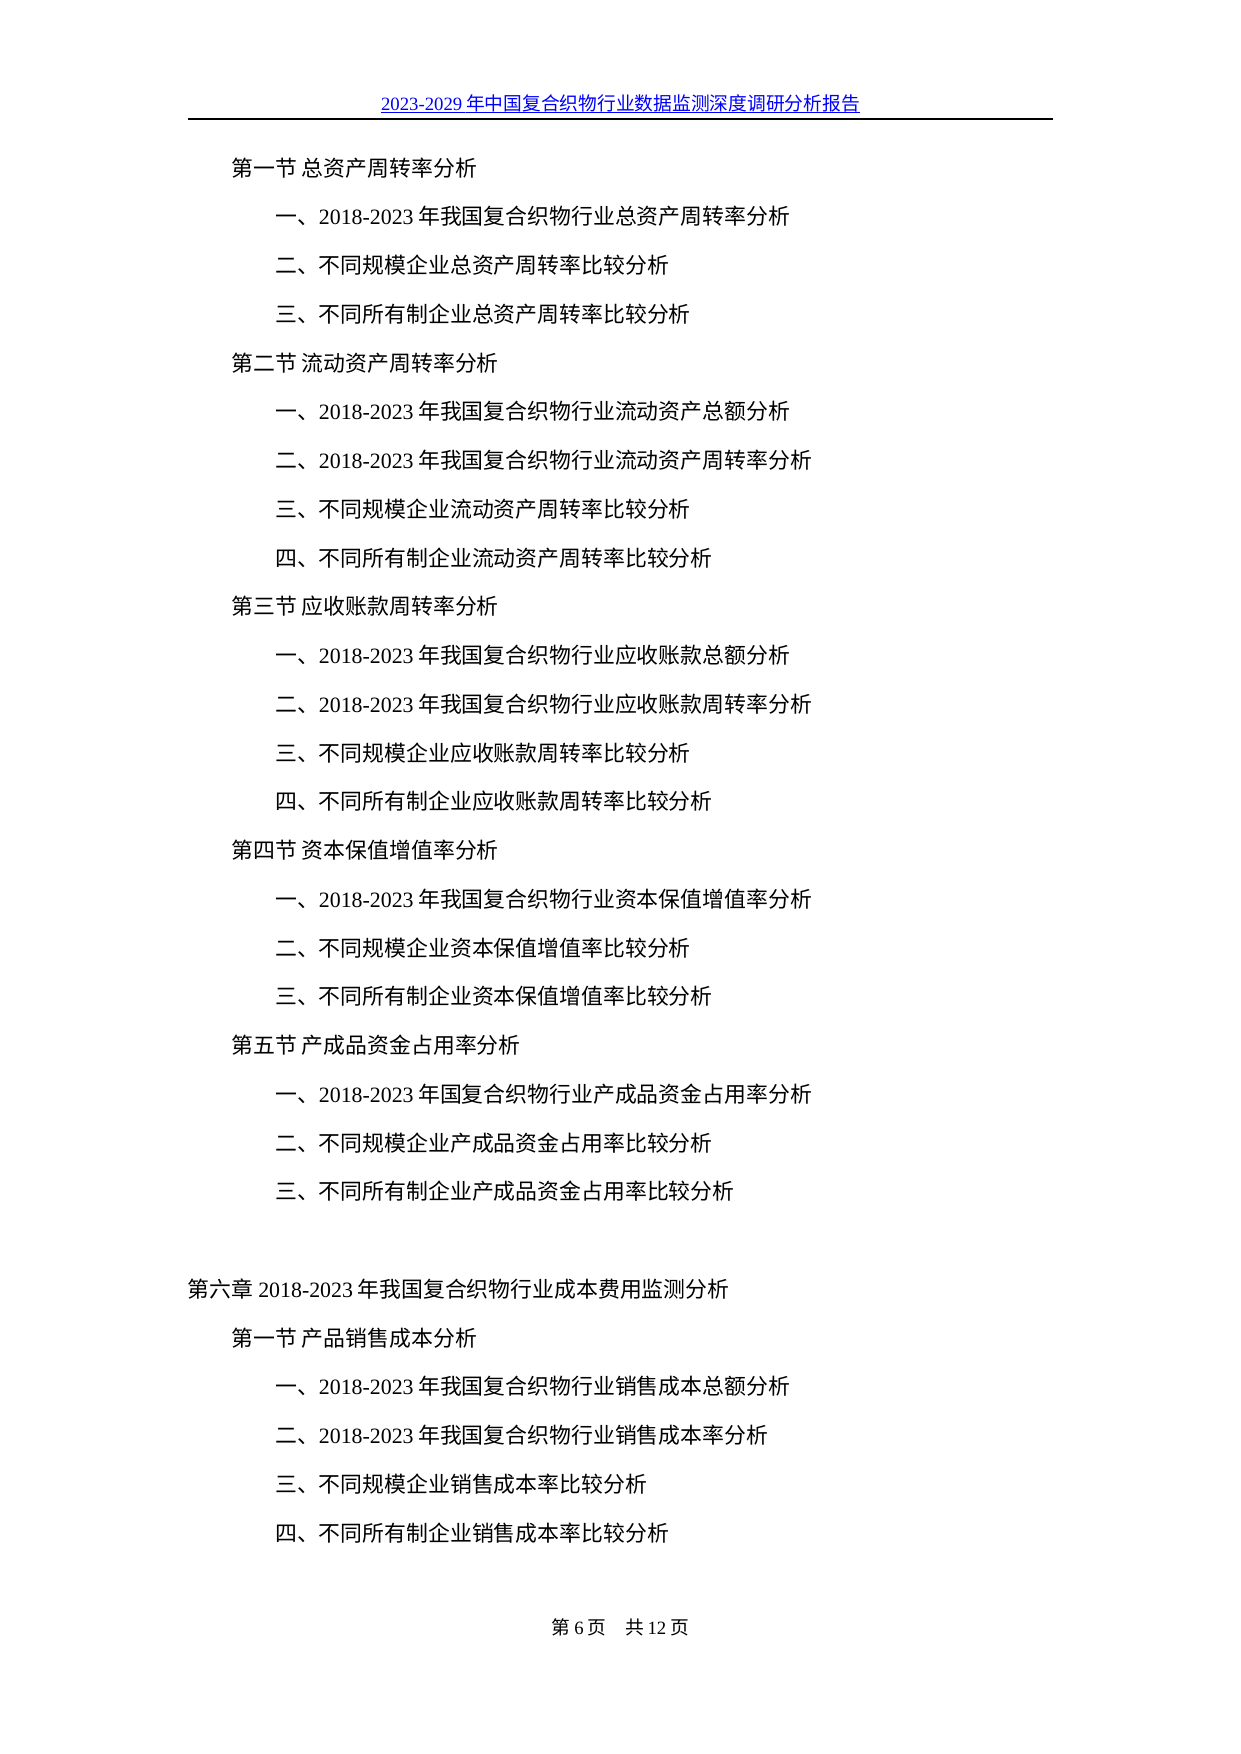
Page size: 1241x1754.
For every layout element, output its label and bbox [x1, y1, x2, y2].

text [187, 150, 1053, 1548]
